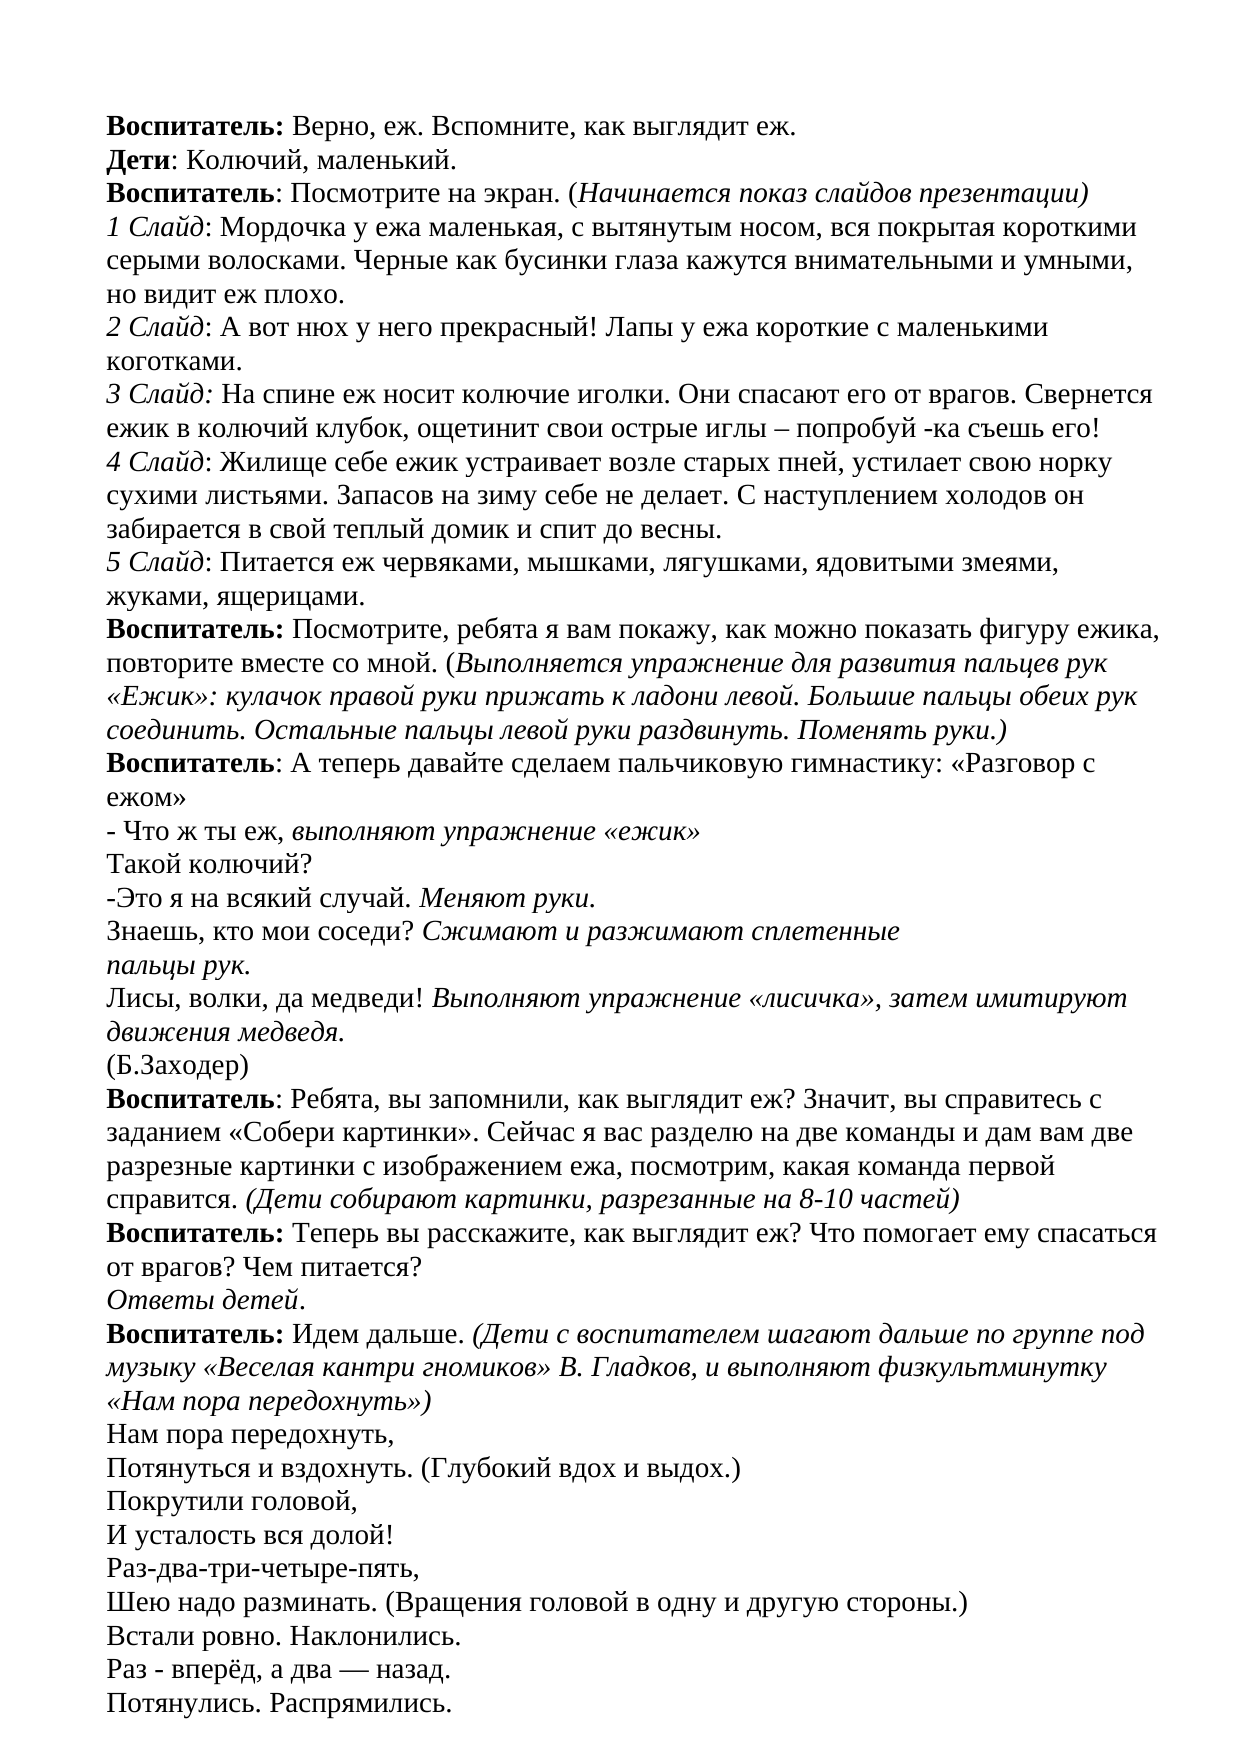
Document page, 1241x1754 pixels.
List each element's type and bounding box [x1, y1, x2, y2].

text [106, 846, 1163, 1718]
text [106, 108, 1163, 846]
